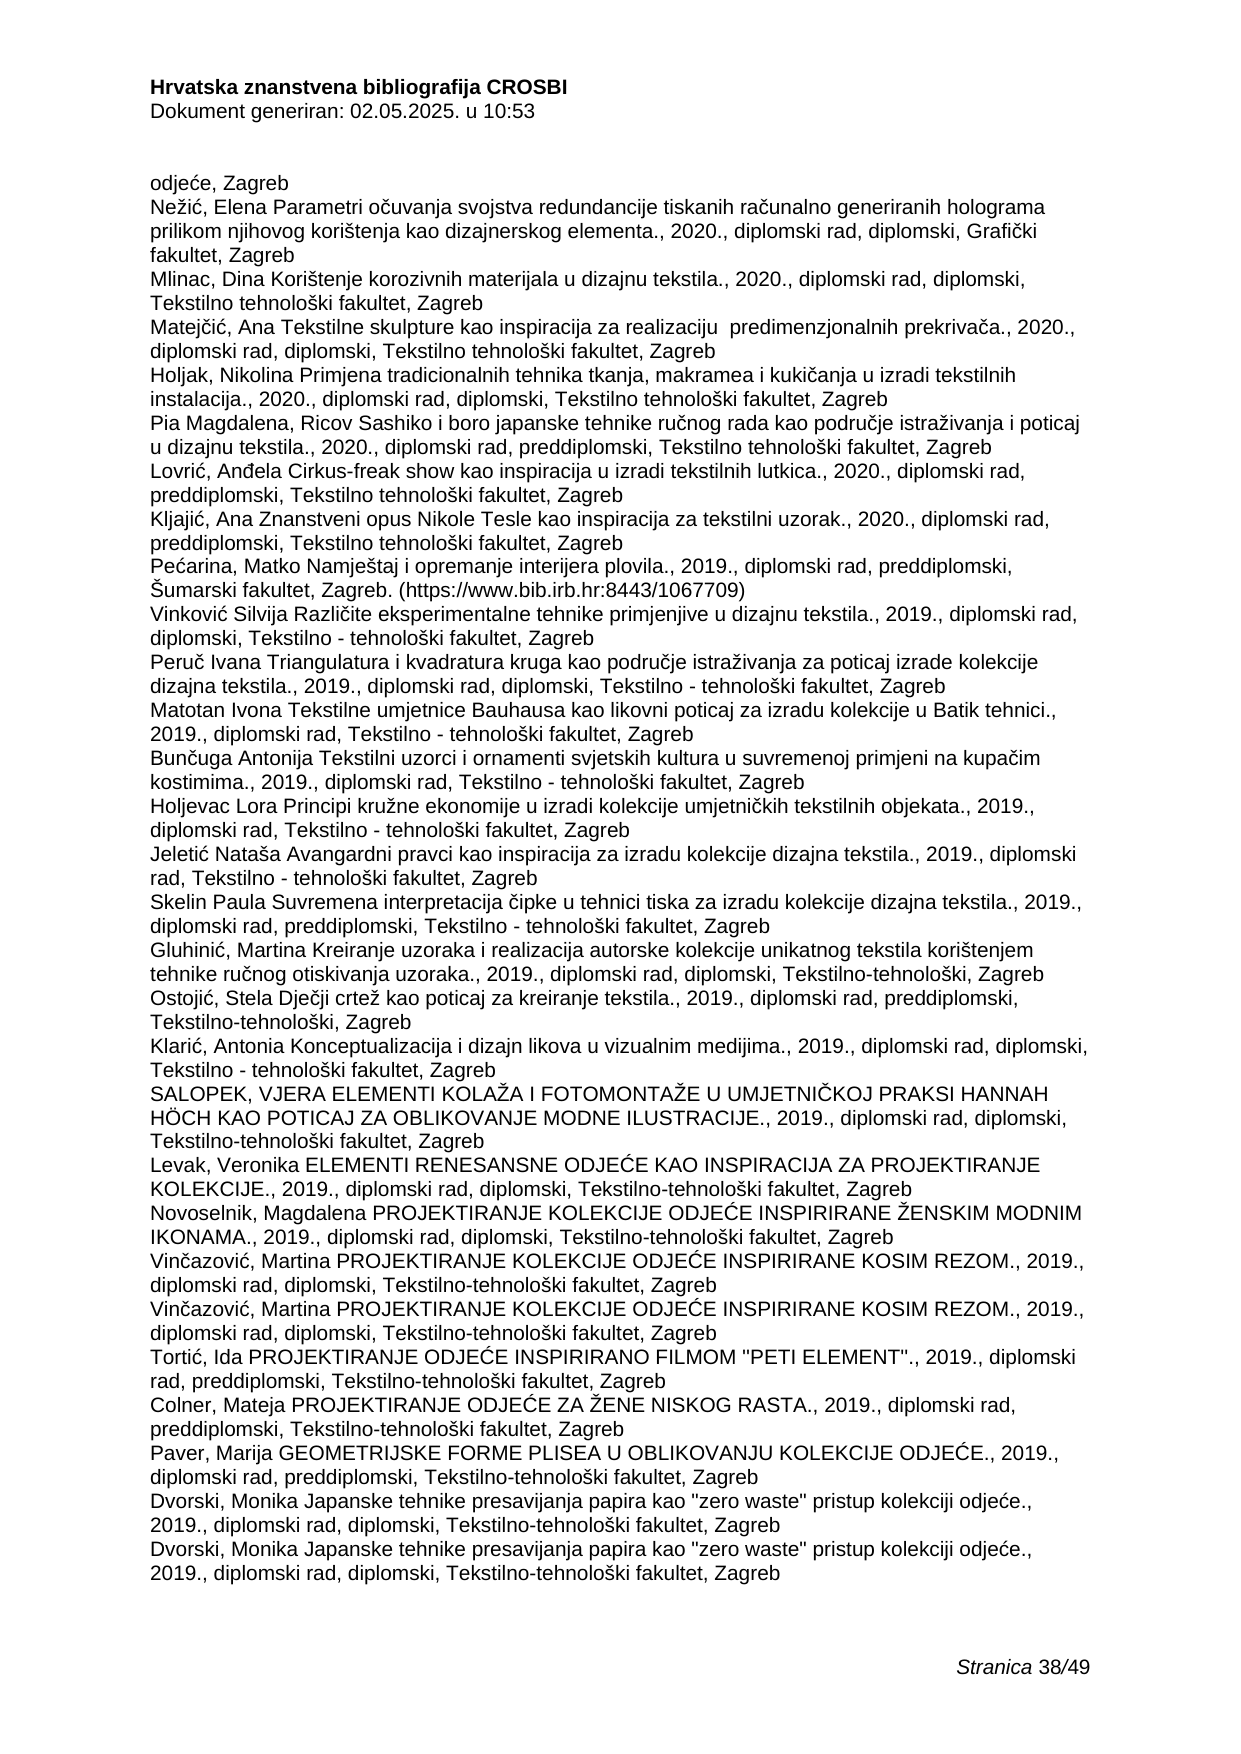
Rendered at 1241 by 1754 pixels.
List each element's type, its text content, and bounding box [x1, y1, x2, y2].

text Vinčazović, Martina [150, 1249, 1090, 1297]
text Peruč Ivana [150, 650, 1090, 698]
text Gluhinić, Martina [150, 938, 1090, 986]
text Ostojić, Stela [150, 986, 1090, 1033]
text Holjevac Lora [150, 794, 1090, 842]
text Varga, Sofija [150, 171, 1090, 195]
text Tortić, Ida [150, 1345, 1090, 1393]
text Colner, Mateja [150, 1393, 1090, 1441]
text Bunčuga Antonija [150, 746, 1090, 794]
text Mlinac, Dina [150, 267, 1090, 315]
text Pećarina, Matko [150, 554, 1090, 602]
text Lovrić, Anđela [150, 458, 1090, 506]
text Dvorski, Monika [150, 1537, 1090, 1584]
text Skelin Paula [150, 890, 1090, 938]
text Nežić, Elena [150, 195, 1090, 267]
text Vinčazović, Martina [150, 1297, 1090, 1345]
text Kljajić, Ana [150, 506, 1090, 554]
text Dvorski, Monika [150, 1489, 1090, 1537]
text Novoselnik, Magdalena [150, 1201, 1090, 1249]
text Matotan Ivona [150, 698, 1090, 746]
text SALOPEK, VJERA [150, 1081, 1090, 1153]
text Levak, Veronika [150, 1153, 1090, 1201]
text Klarić, Antonia [150, 1033, 1090, 1081]
text Jeletić Nataša [150, 842, 1090, 890]
text Paver, Marija [150, 1441, 1090, 1489]
text Vinković Silvija [150, 602, 1090, 650]
text Matejčić, Ana [150, 315, 1090, 363]
text Pia Magdalena, Ricov [150, 411, 1090, 458]
text Holjak, Nikolina [150, 363, 1090, 411]
